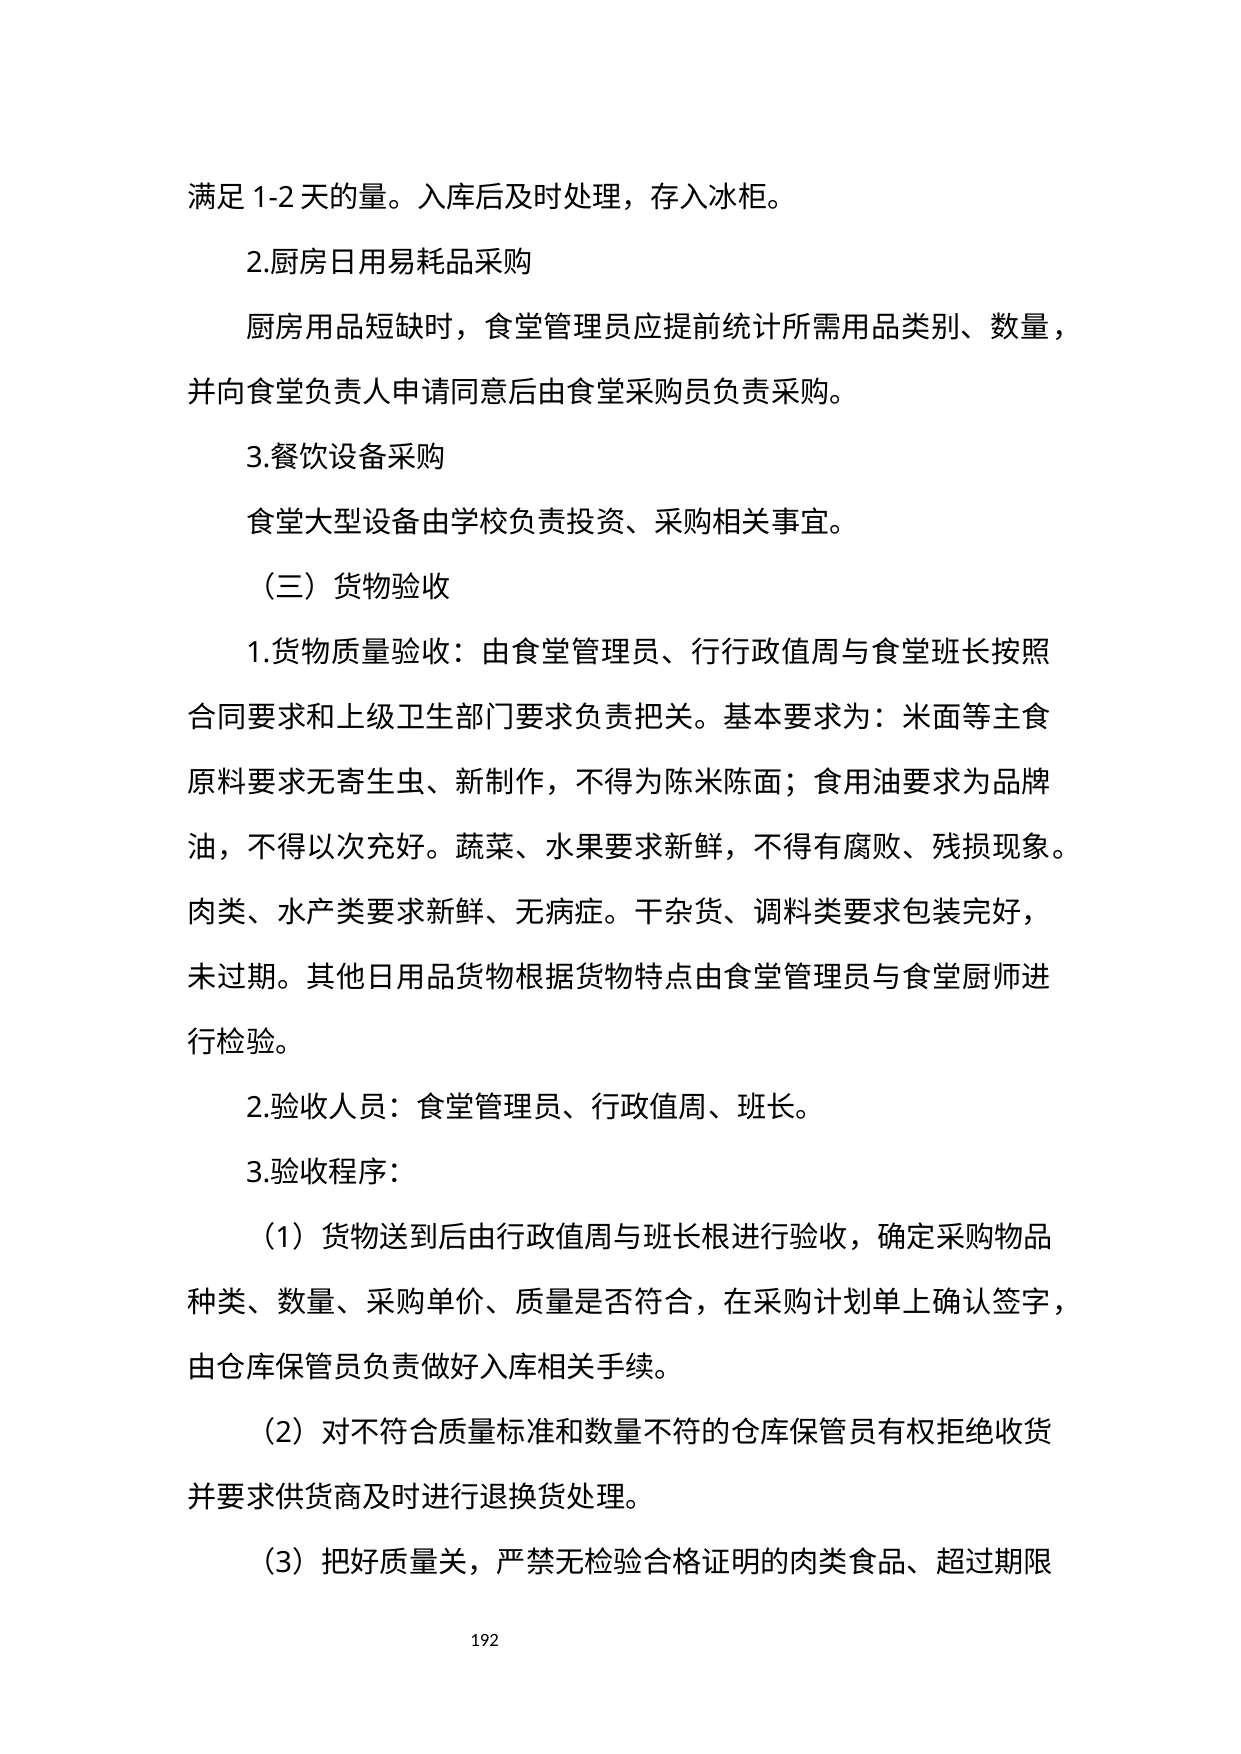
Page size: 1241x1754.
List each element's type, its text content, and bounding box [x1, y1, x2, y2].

list 货物验收 [187, 552, 1053, 617]
text 1.货物质量验收：由食堂管理员、行行政值周与食堂班长按照合同要求和上级卫生部门要求负责把关。基本要求为：米面等主食原料要求无寄生虫、新制作，不得为陈米陈面；食用油要求为品牌油，不得以次充好。蔬菜、水果要求新鲜，不得有腐败、残损现象。肉类、水产类要求新鲜、无病症。干杂货、调料类要求包装完好，未过期。其他日用品货物根据货物特点由食堂管理员与食堂厨师进行检验。 [187, 617, 1053, 1072]
text 厨房用品短缺时，食堂管理员应提前统计所需用品类别、数量，并向食堂负责人申请同意后由食堂采购员负责采购。 [187, 292, 1053, 422]
text 3.验收程序： [187, 1137, 1053, 1202]
text （2）对不符合质量标准和数量不符的仓库保管员有权拒绝收货并要求供货商及时进行退换货处理。 [187, 1397, 1053, 1527]
text 2.厨房日用易耗品采购 [187, 227, 1053, 292]
text 2.验收人员：食堂管理员、行政值周、班长。 [187, 1072, 1053, 1137]
text 3.餐饮设备采购 [187, 422, 1053, 487]
text （1）货物送到后由行政值周与班长根进行验收，确定采购物品种类、数量、采购单价、质量是否符合，在采购计划单上确认签字，由仓库保管员负责做好入库相关手续。 [187, 1202, 1053, 1397]
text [187, 1527, 1053, 1592]
text 食堂大型设备由学校负责投资、采购相关事宜。 [187, 487, 1053, 552]
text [187, 162, 1053, 227]
